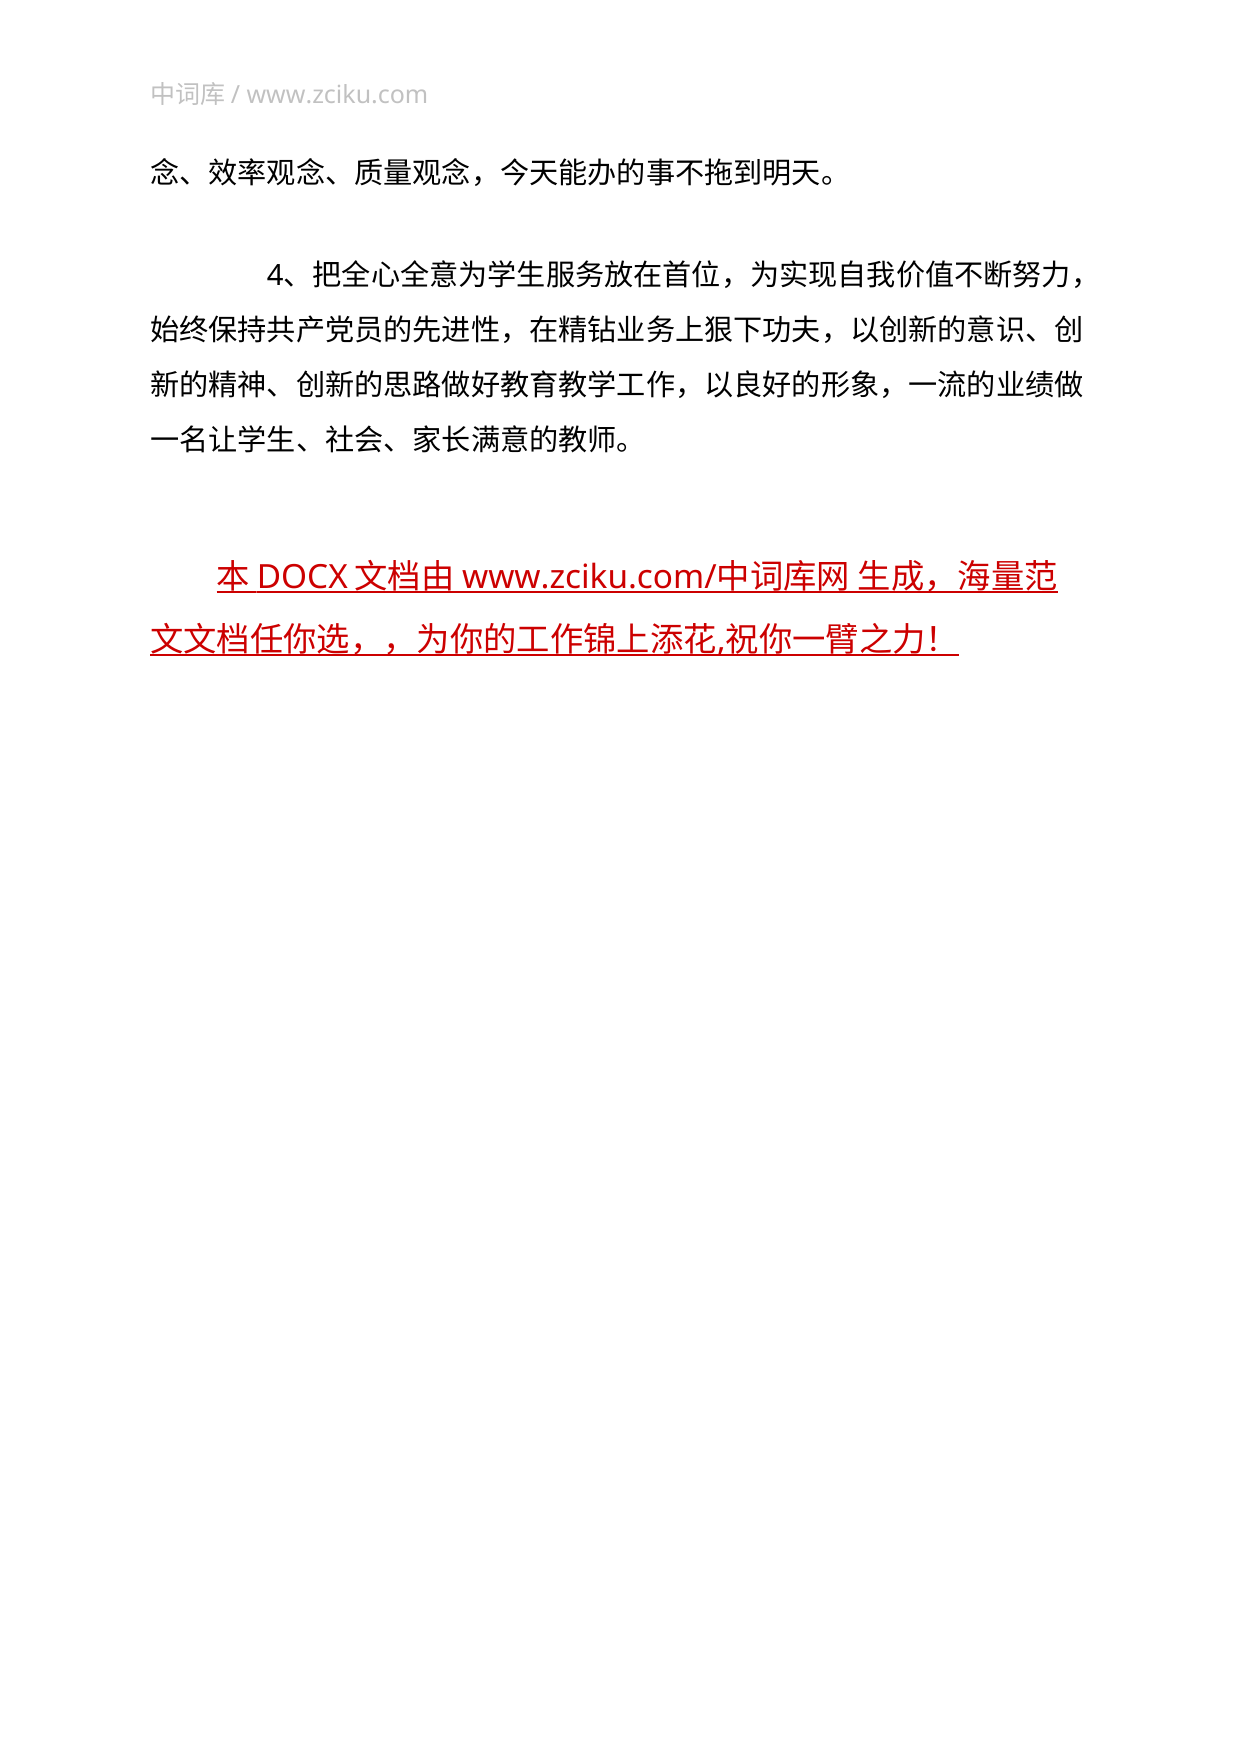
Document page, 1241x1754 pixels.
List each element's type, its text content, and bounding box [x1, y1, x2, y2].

text 本DOCX文档由 www.zciku.com/中词库网 生成，海量范文文档任你选，，为你的工作锦上添花,祝你一臂之力！ [150, 549, 1090, 661]
text 4、把全心全意为学生服务放在首位，为实现自我价值不断努力，始终保持共产党员的先进性，在精钻业务上狠下功夫，以创新的意识、创新的精神、创新的思路做好教育教学工作，以良好的形象，一流的业绩做一名让学生、社会、家长满意的教师。 [150, 252, 1090, 459]
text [150, 150, 1090, 192]
